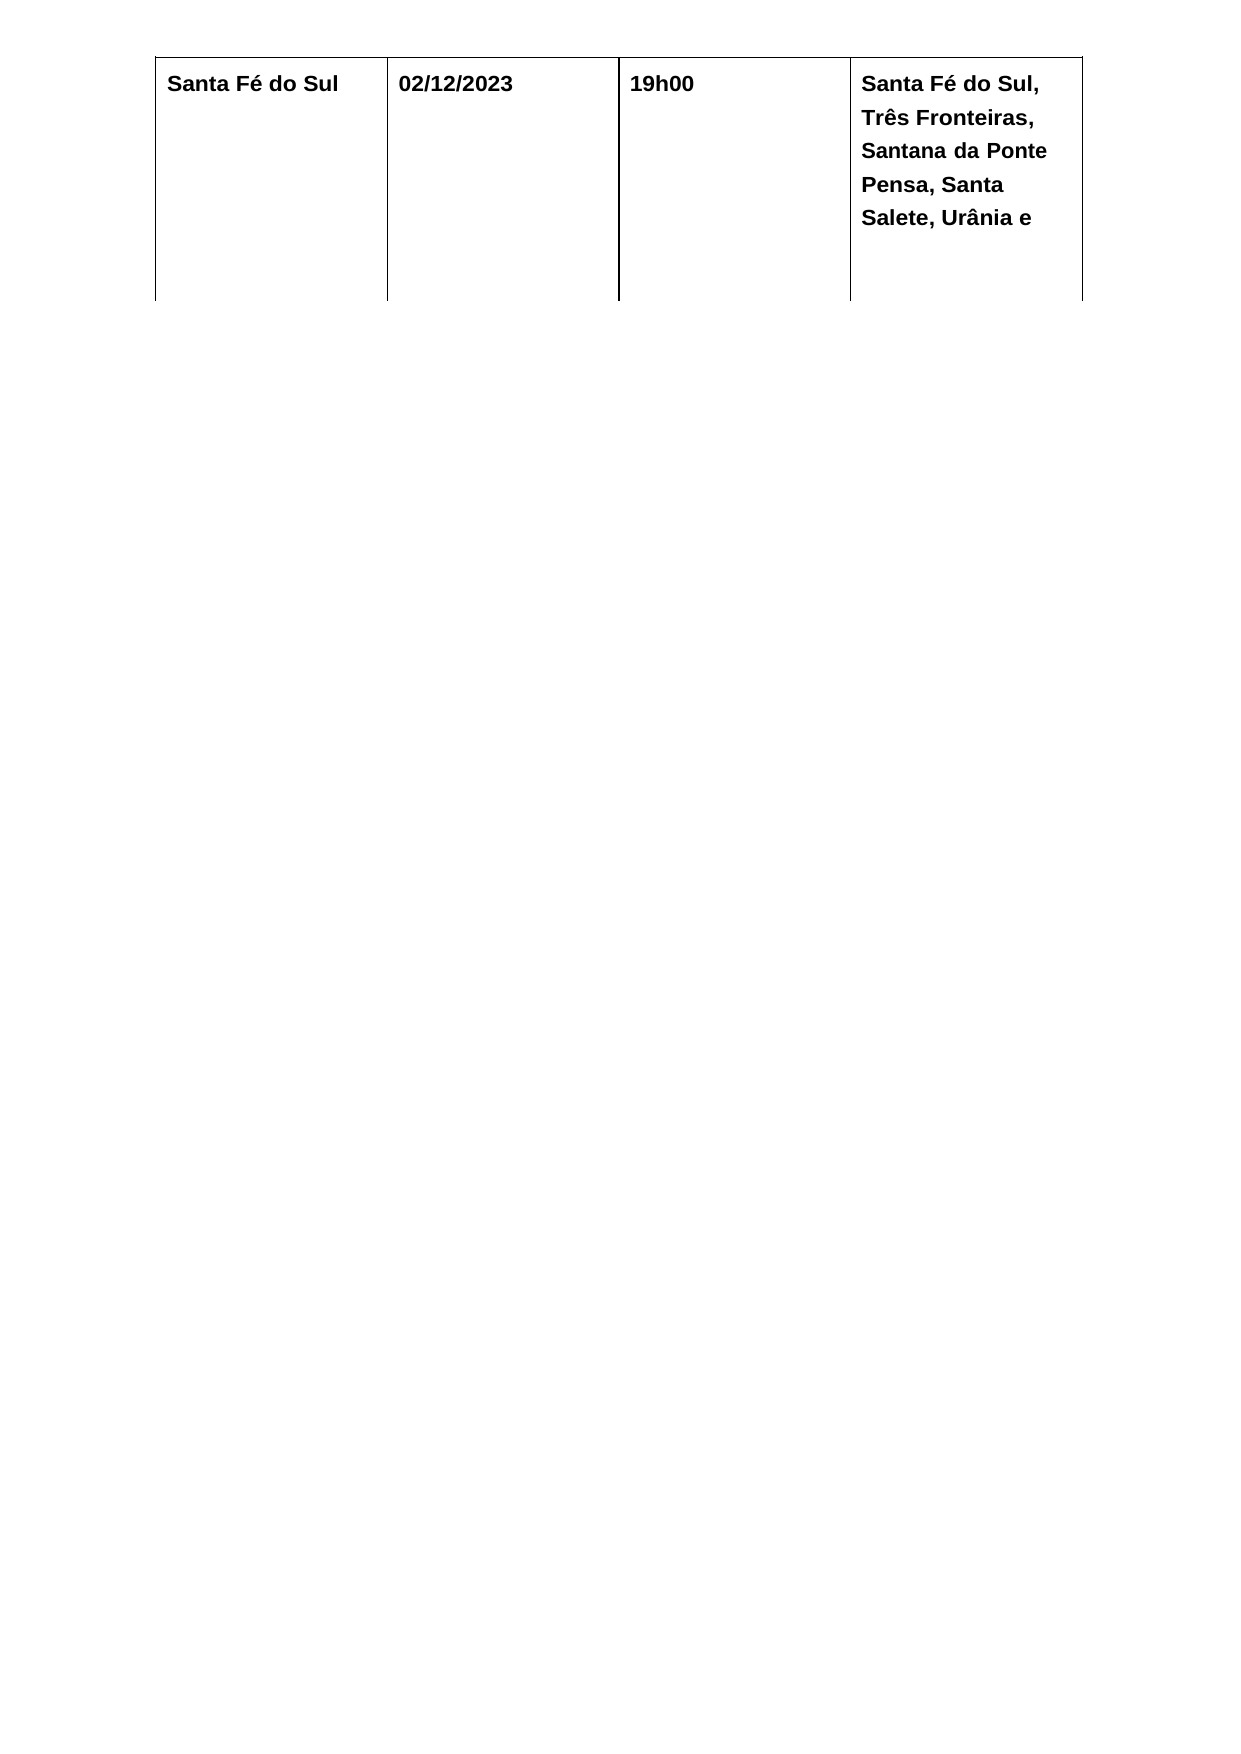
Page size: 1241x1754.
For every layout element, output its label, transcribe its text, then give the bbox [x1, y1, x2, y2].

table_cell 02/12/2023 [388, 58, 618, 301]
table_cell Santa Fé do Sul, Três Fronteiras, Santana da Ponte Pensa, Santa Salete, Urânia e [851, 58, 1082, 301]
table_cell Santa Fé do Sul [156, 58, 387, 301]
table_cell 19h00 [620, 58, 850, 301]
